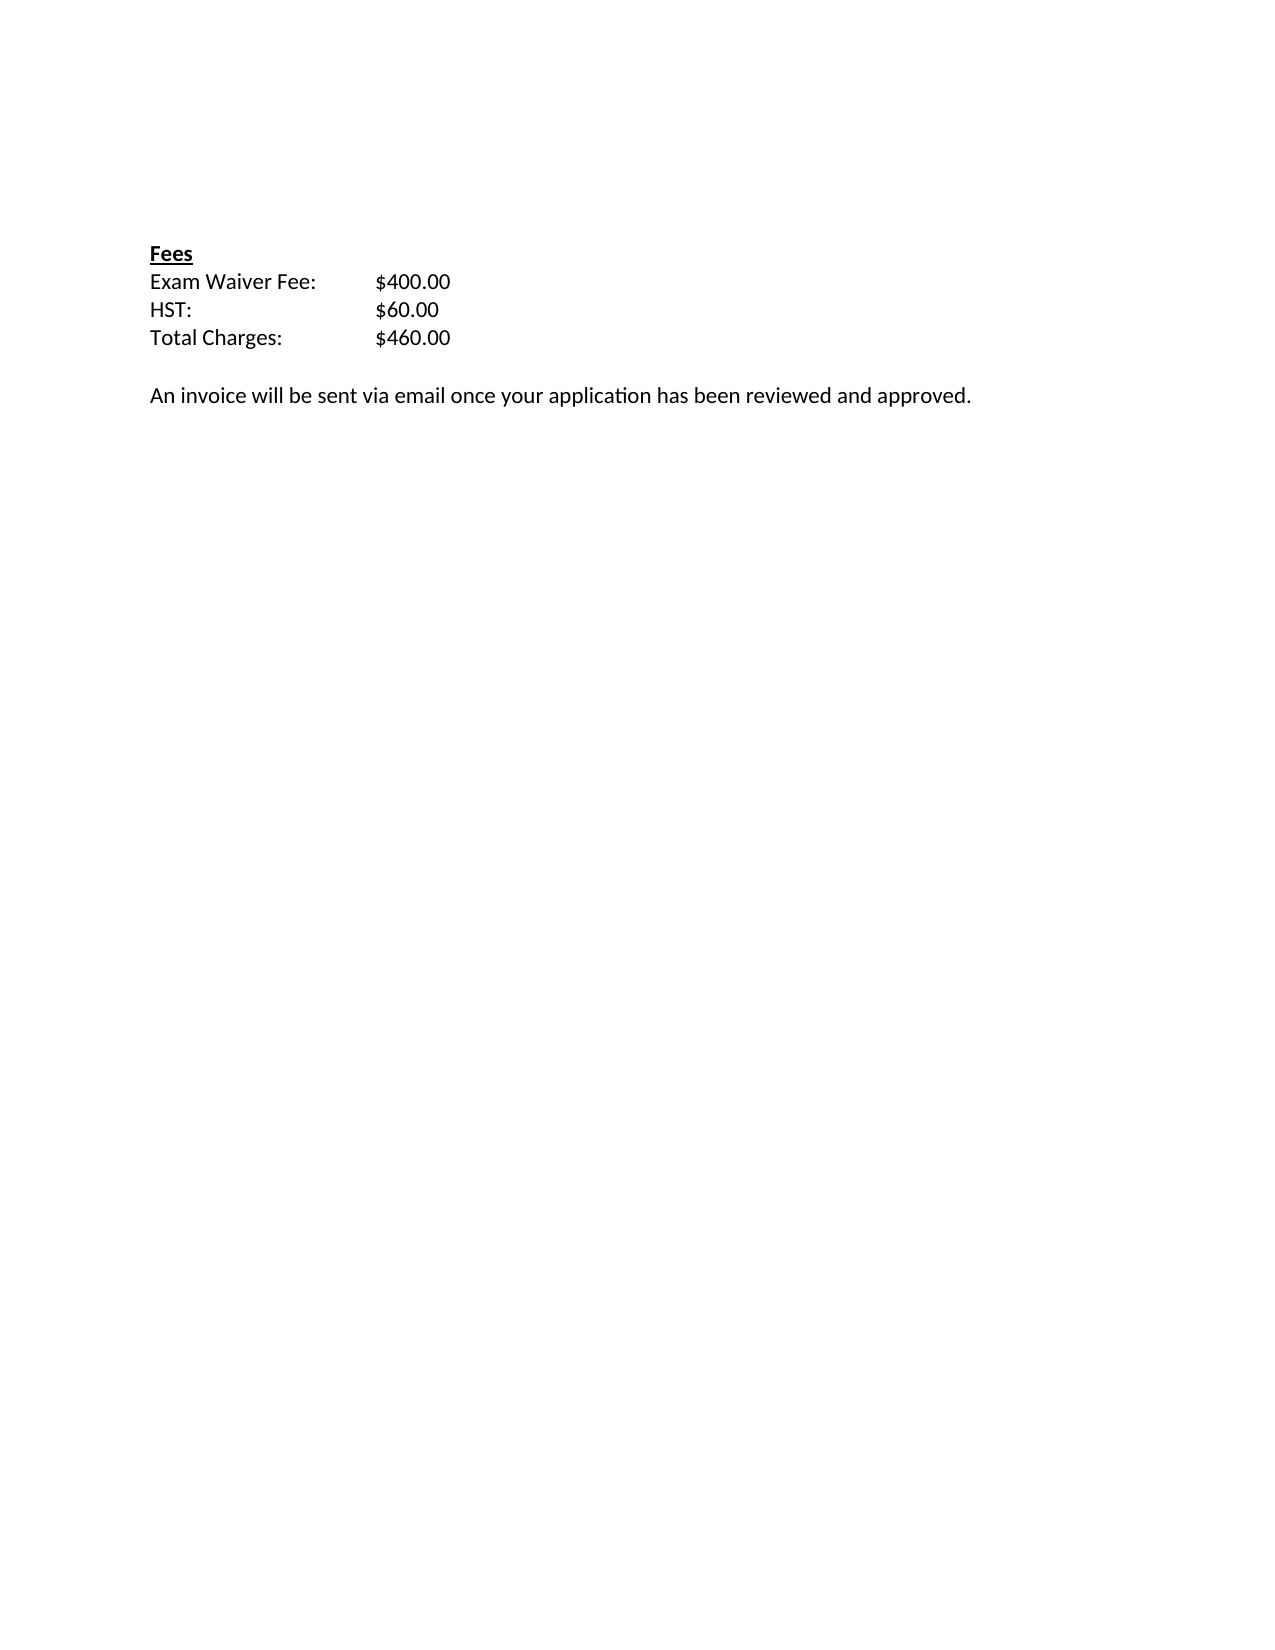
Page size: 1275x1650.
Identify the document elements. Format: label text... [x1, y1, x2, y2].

text Total Charges: $460.00 [150, 323, 1125, 382]
text HST: $60.00 [150, 295, 1125, 323]
text Fees Exam Waiver Fee: $400.00 [150, 239, 1125, 295]
text An invoice will be sent via email once your application has been reviewed and approved. [150, 382, 1125, 410]
